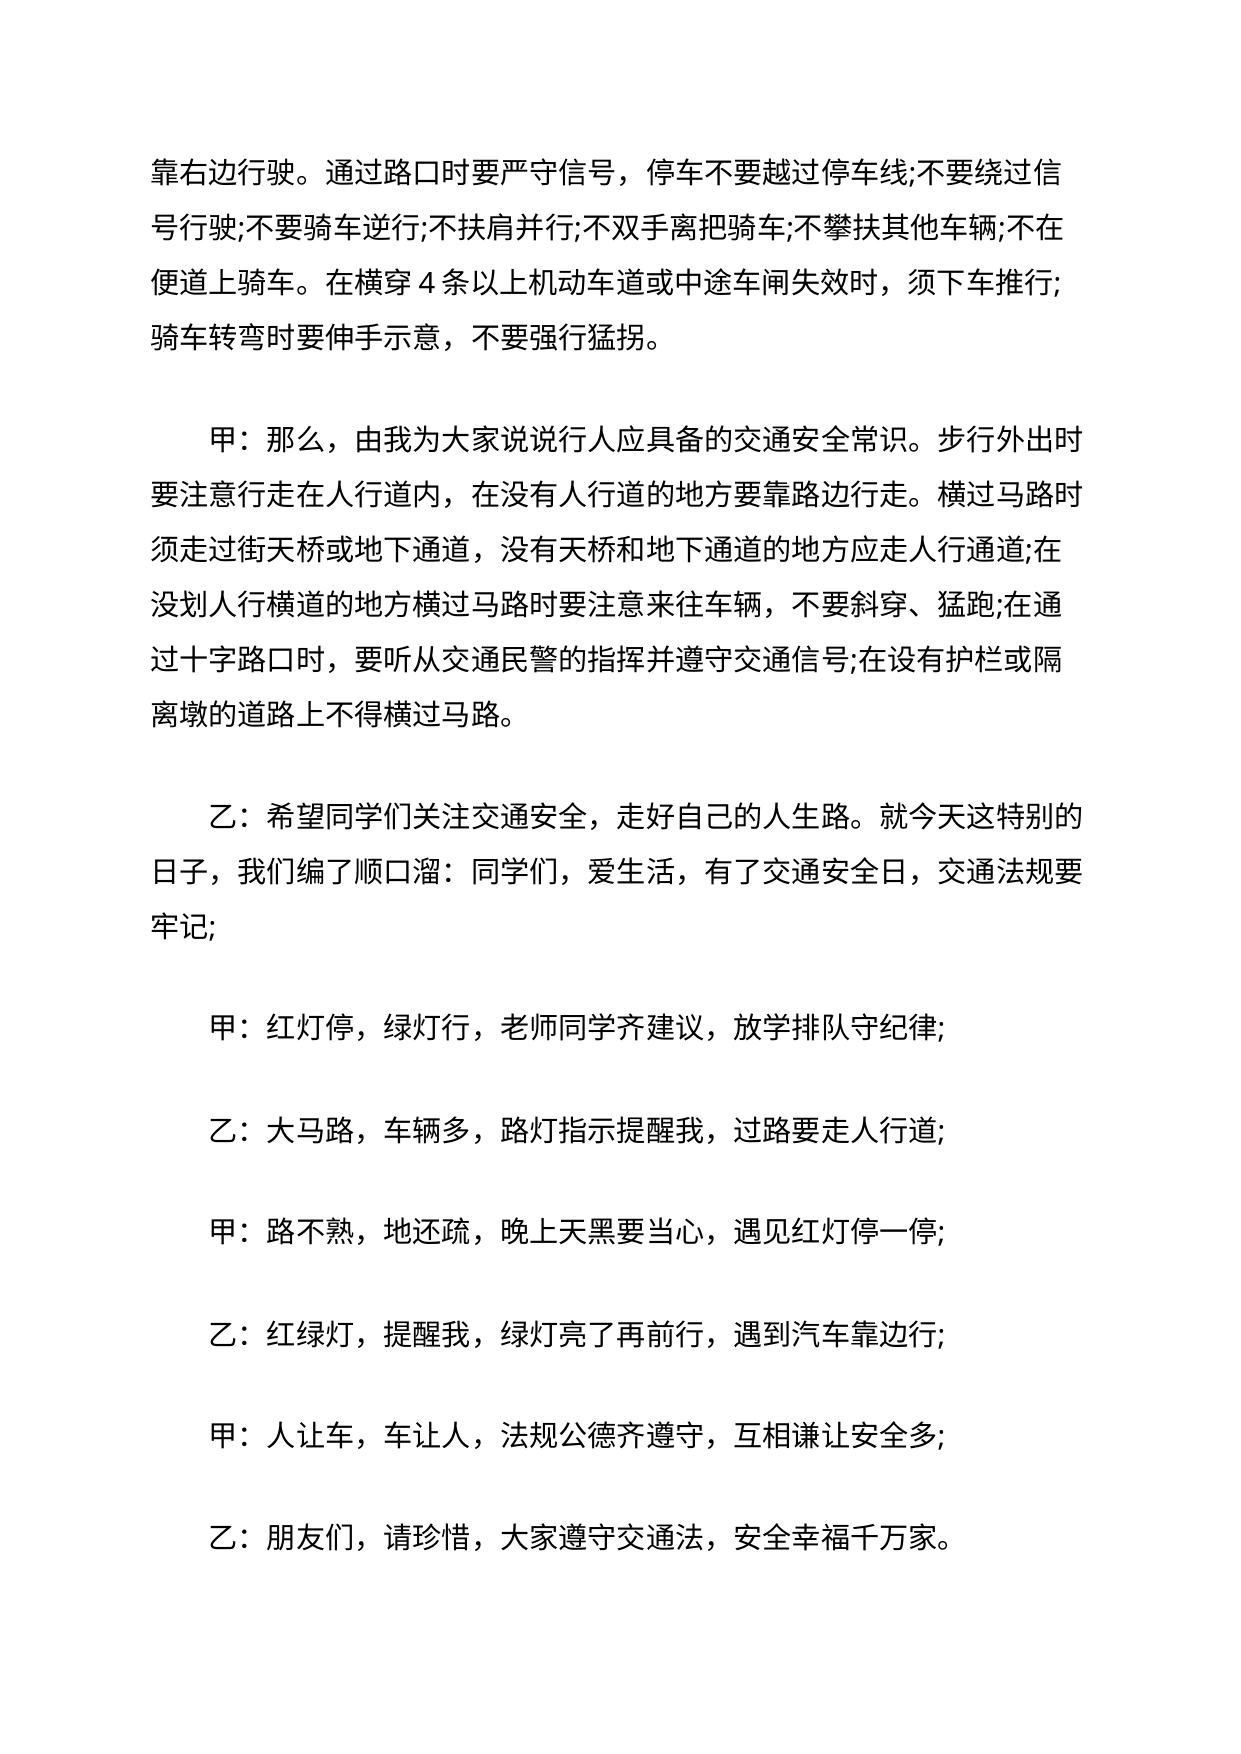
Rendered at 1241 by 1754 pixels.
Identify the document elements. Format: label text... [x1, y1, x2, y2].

text 乙：朋友们，请珍惜，大家遵守交通法，安全幸福千万家。 [150, 1515, 1090, 1557]
text 甲：红灯停，绿灯行，老师同学齐建议，放学排队守纪律; [150, 1005, 1090, 1047]
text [150, 150, 1090, 357]
text 乙：大马路，车辆多，路灯指示提醒我，过路要走人行道; [150, 1107, 1090, 1149]
text 乙：希望同学们关注交通安全，走好自己的人生路。就今天这特别的日子，我们编了顺口溜：同学们，爱生活，有了交通安全日，交通法规要牢记; [150, 793, 1090, 946]
text 乙：红绿灯，提醒我，绿灯亮了再前行，遇到汽车靠边行; [150, 1311, 1090, 1353]
text 甲：那么，由我为大家说说行人应具备的交通安全常识。步行外出时要注意行走在人行道内，在没有人行道的地方要靠路边行走。横过马路时须走过街天桥或地下通道，没有天桥和地下通道的地方应走人行通道;在没划人行横道的地方横过马路时要注意来往车辆，不要斜穿、猛跑;在通过十字路口时，要听从交通民警的指挥并遵守交通信号;在设有护栏或隔离墩的道路上不得横过马路。 [150, 417, 1090, 734]
text 甲：人让车，车让人，法规公德齐遵守，互相谦让安全多; [150, 1413, 1090, 1455]
text 甲：路不熟，地还疏，晚上天黑要当心，遇见红灯停一停; [150, 1209, 1090, 1251]
